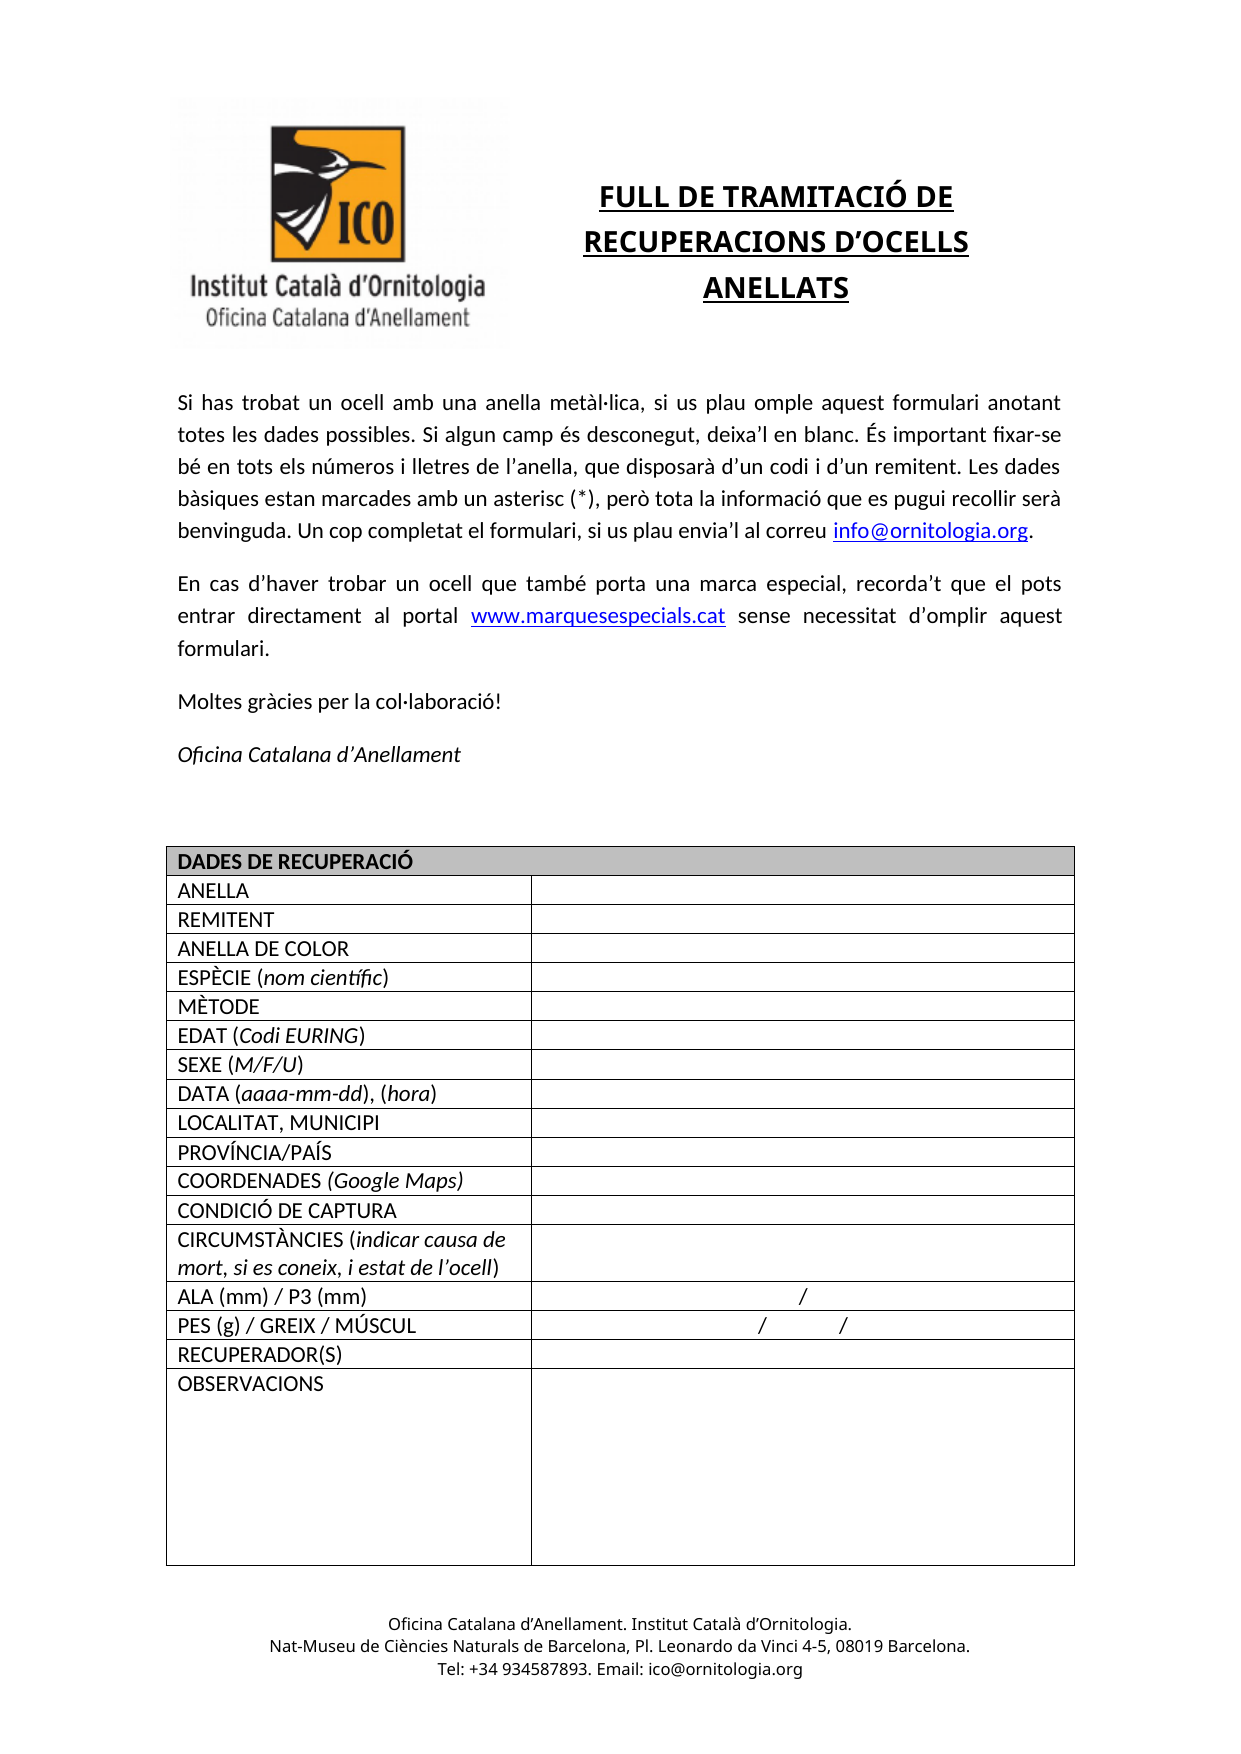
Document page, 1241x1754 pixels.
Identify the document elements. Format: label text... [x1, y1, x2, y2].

table_cell [532, 1138, 1074, 1166]
table_cell [532, 876, 1074, 904]
table_cell ANELLA [167, 876, 531, 904]
table_cell PROVÍNCIA/PAÍS [167, 1138, 531, 1166]
table_cell [532, 1109, 1074, 1137]
text Oficina Catalana d’Anellament [177, 740, 1063, 768]
table_cell / [532, 1282, 1074, 1310]
table_cell ANELLA DE COLOR [167, 934, 531, 962]
picture [169, 79, 510, 349]
table_cell [532, 1167, 1074, 1195]
text Si has trobat un ocell amb una anella metàl·lica, si us plau omple aquest formulari anotant totes les dades possibles. Si algun camp és desconegut, deixa’l en blanc. És important fixar-se bé en tots els números i lletres de l’anella, que disposarà d’un codi i d’un remitent. Les dades bàsiques estan marcades amb un asterisc (*), però tota la informació que es pugui recollir serà benvinguda. Un cop completat el formulari, si us plau envia’l al correu info@ornitologia.org. [177, 388, 1063, 544]
table_cell MÈTODE [167, 992, 531, 1020]
table_cell RECUPERADOR(S) [167, 1340, 531, 1368]
table_cell ALA (mm) / P3 (mm) [167, 1282, 531, 1310]
table_cell [532, 1340, 1074, 1368]
table_cell REMITENT [167, 905, 531, 933]
table_cell [532, 1369, 1074, 1565]
text En cas d’haver trobar un ocell que també porta una marca especial, recorda’t que el pots entrar directament al portal www.marquesespecials.cat sense necessitat d’omplir aquest formulari. [177, 569, 1063, 662]
table_cell [532, 1021, 1074, 1049]
table_cell [532, 1080, 1074, 1107]
table_cell CONDICIÓ DE CAPTURA [167, 1196, 531, 1224]
table_cell LOCALITAT, MUNICIPI [167, 1109, 531, 1137]
table_cell [532, 1196, 1074, 1224]
table_cell SEXE (M/F/U) [167, 1050, 531, 1078]
table_cell PES (g) / GREIX / MÚSCUL [167, 1311, 531, 1339]
table_cell CIRCUMSTÀNCIES (indicar causa de mort, si es coneix, i estat de l’ocell) [167, 1225, 531, 1281]
table_cell COORDENADES (Google Maps) [167, 1167, 531, 1195]
table_cell / / [532, 1311, 1074, 1339]
table_cell [532, 934, 1074, 962]
text Moltes gràcies per la col·laboració! [177, 687, 1063, 715]
table_cell [532, 963, 1074, 991]
table_cell [532, 1225, 1074, 1281]
table_cell DATA (aaaa-mm-dd), (hora) [167, 1080, 531, 1107]
table_cell [532, 1050, 1074, 1078]
table_cell EDAT (Codi EURING) [167, 1021, 531, 1049]
table_cell [532, 992, 1074, 1020]
table_cell ESPÈCIE (nom científic) [167, 963, 531, 991]
table_cell [532, 905, 1074, 933]
table_header DADES DE RECUPERACIÓ [167, 847, 1074, 875]
table_cell OBSERVACIONS [167, 1369, 531, 1565]
